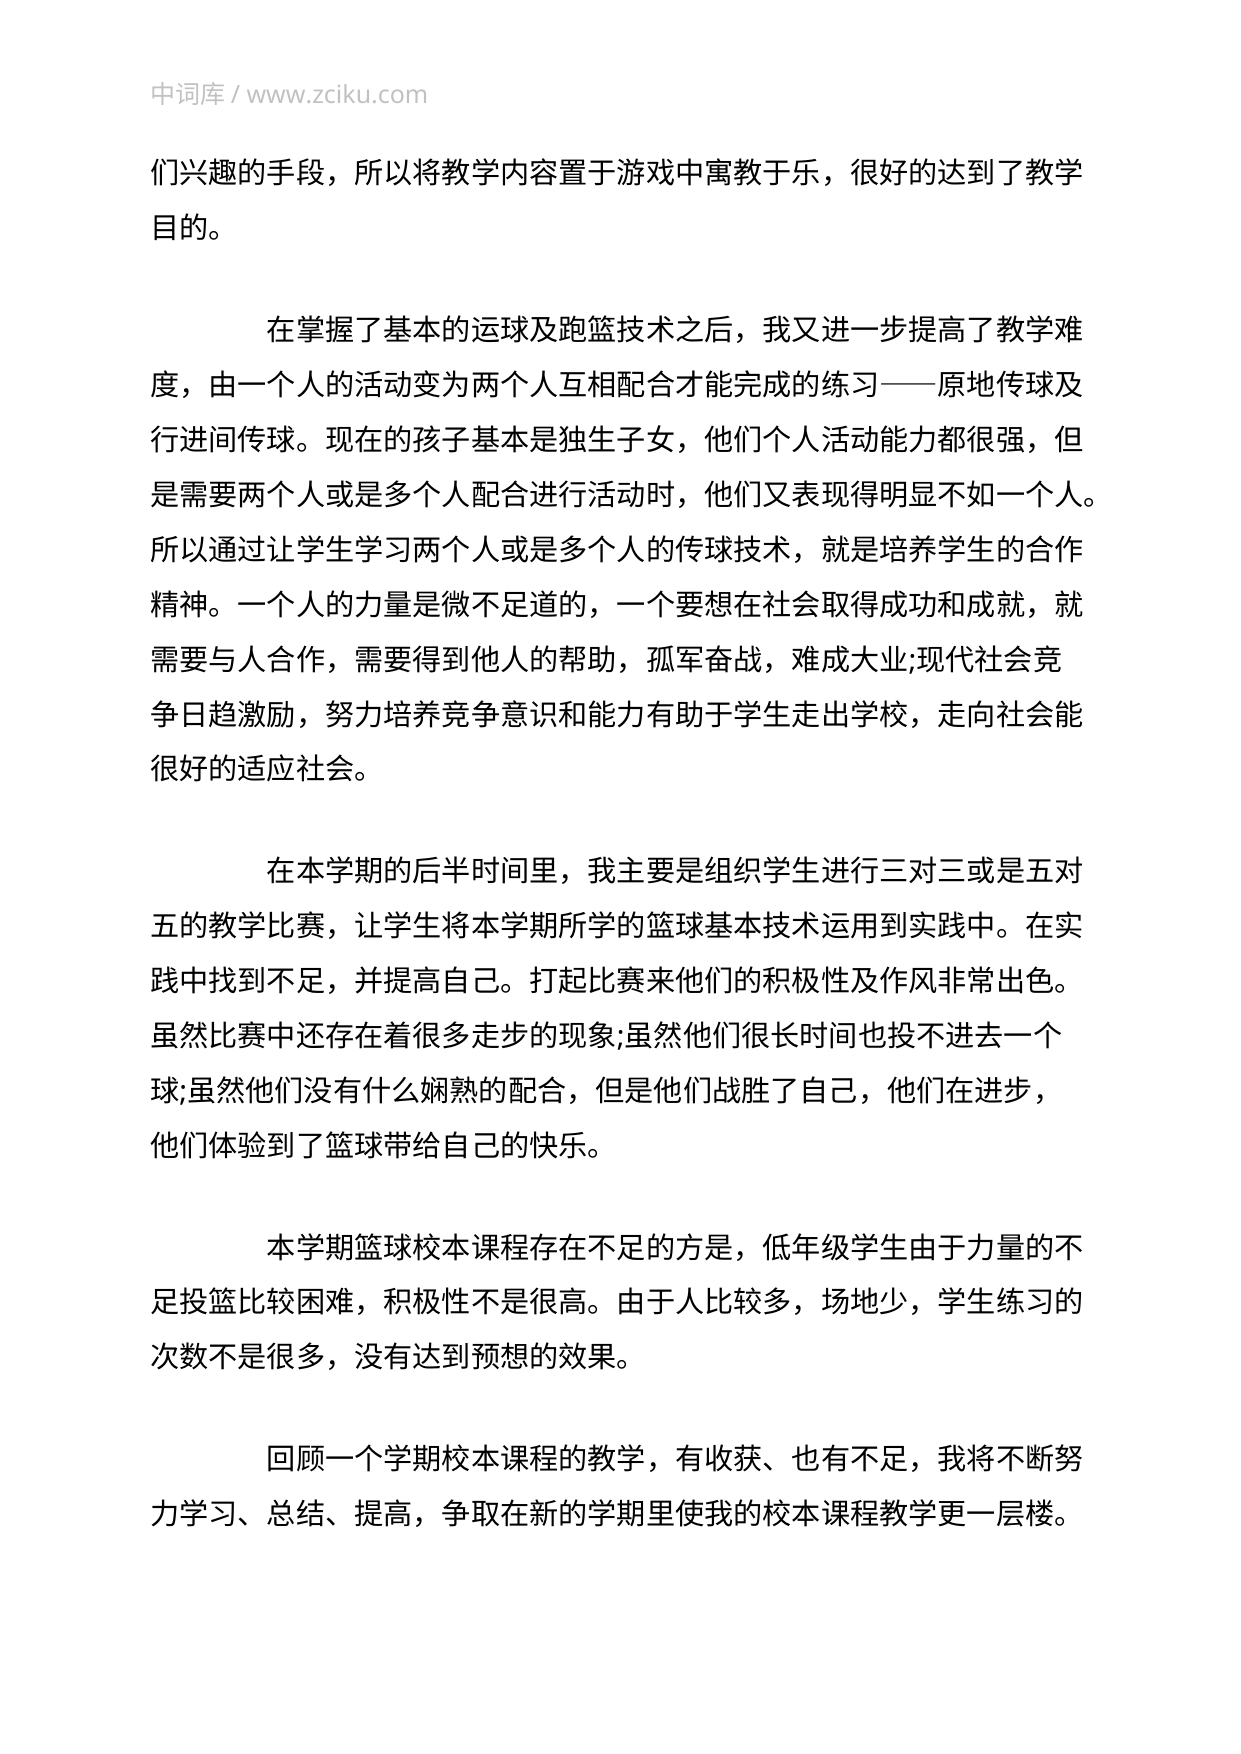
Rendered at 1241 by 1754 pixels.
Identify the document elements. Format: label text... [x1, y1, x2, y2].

text 在本学期的后半时间里，我主要是组织学生进行三对三或是五对五的教学比赛，让学生将本学期所学的篮球基本技术运用到实践中。在实践中找到不足，并提高自己。打起比赛来他们的积极性及作风非常出色。虽然比赛中还存在着很多走步的现象;虽然他们很长时间也投不进去一个球;虽然他们没有什么娴熟的配合，但是他们战胜了自己，他们在进步，他们体验到了篮球带给自己的快乐。 [150, 848, 1090, 1165]
text 本学期篮球校本课程存在不足的方是，低年级学生由于力量的不足投篮比较困难，积极性不是很高。由于人比较多，场地少，学生练习的次数不是很多，没有达到预想的效果。 [150, 1224, 1090, 1376]
text 回顾一个学期校本课程的教学，有收获、也有不足，我将不断努力学习、总结、提高，争取在新的学期里使我的校本课程教学更一层楼。 [150, 1436, 1090, 1533]
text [150, 150, 1090, 247]
text 在掌握了基本的运球及跑篮技术之后，我又进一步提高了教学难度，由一个人的活动变为两个人互相配合才能完成的练习——原地传球及行进间传球。现在的孩子基本是独生子女，他们个人活动能力都很强，但是需要两个人或是多个人配合进行活动时，他们又表现得明显不如一个人。所以通过让学生学习两个人或是多个人的传球技术，就是培养学生的合作精神。一个人的力量是微不足道的，一个要想在社会取得成功和成就，就需要与人合作，需要得到他人的帮助，孤军奋战，难成大业;现代社会竞争日趋激励，努力培养竞争意识和能力有助于学生走出学校，走向社会能很好的适应社会。 [150, 307, 1090, 788]
